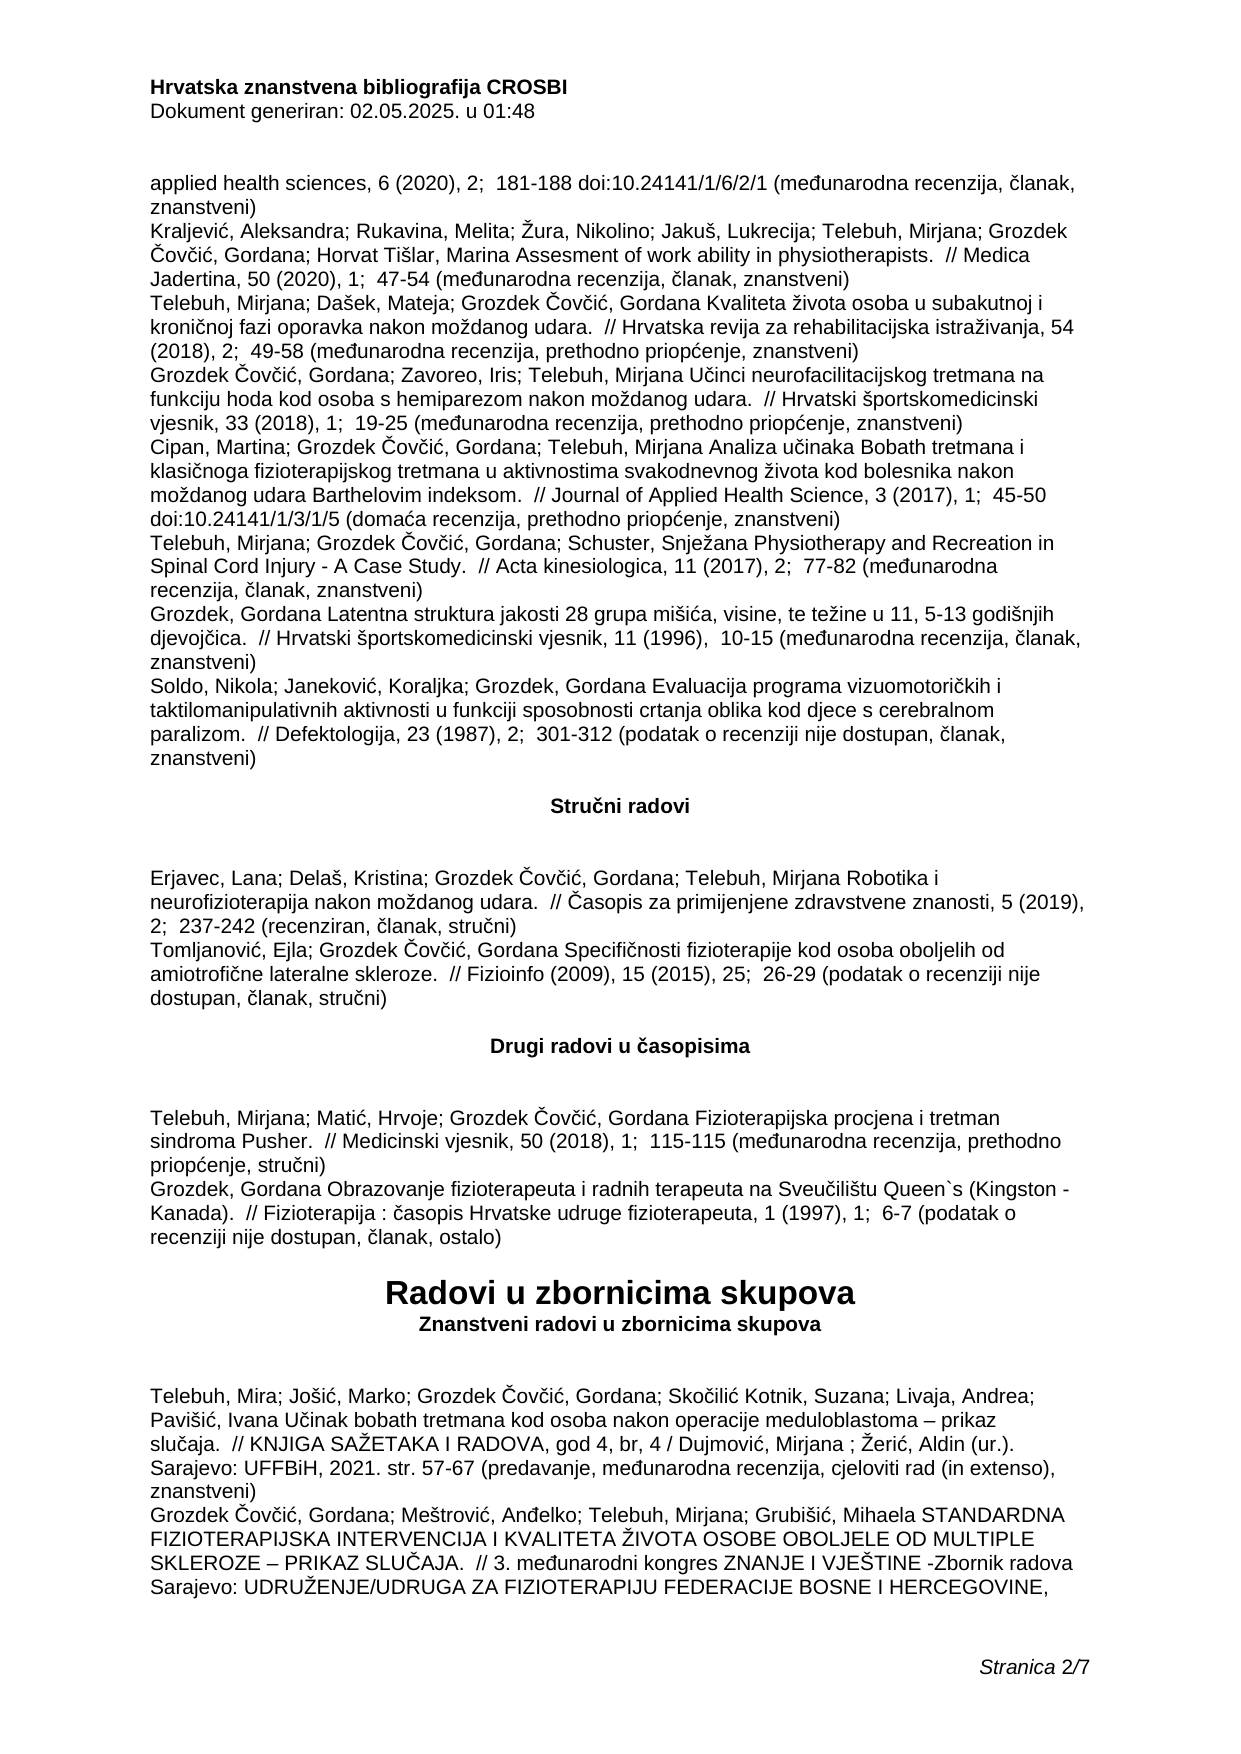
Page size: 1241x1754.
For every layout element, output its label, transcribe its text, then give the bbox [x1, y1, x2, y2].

subtitle Znanstveni radovi u zbornicima skupova [150, 1312, 1090, 1336]
text Telebuh, Mirjana; Matić, Hrvoje; Grozdek Čovčić, Gordana [150, 1105, 1090, 1177]
subtitle Stručni radovi [150, 794, 1090, 818]
text Grozdek, Gordana [150, 602, 1090, 674]
text Grozdek Čovčić, Gordana; Zavoreo, Iris; Telebuh, Mirjana [150, 363, 1090, 434]
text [150, 1503, 1090, 1599]
text Telebuh, Mirjana; Dašek, Mateja; Grozdek Čovčić, Gordana [150, 291, 1090, 363]
text Tomljanović, Ejla; Grozdek Čovčić, Gordana [150, 938, 1090, 1009]
text Soldo, Nikola; Janeković, Koraljka; Grozdek, Gordana [150, 674, 1090, 770]
text Cipan, Martina; Grozdek Čovčić, Gordana; Telebuh, Mirjana [150, 434, 1090, 530]
text Telebuh, Mira; Jošić, Marko; Grozdek Čovčić, Gordana; Skočilić Kotnik, Suzana; Livaja, Andrea; Pavišić, Ivana [150, 1383, 1090, 1503]
subtitle Drugi radovi u časopisima [150, 1033, 1090, 1057]
text Grozdek, Gordana [150, 1177, 1090, 1249]
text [150, 171, 1090, 219]
text Telebuh, Mirjana; Grozdek Čovčić, Gordana; Schuster, Snježana [150, 530, 1090, 602]
text Kraljević, Aleksandra; Rukavina, Melita; Žura, Nikolino; Jakuš, Lukrecija; Telebuh, Mirjana; Grozdek Čovčić, Gordana; Horvat Tišlar, Marina [150, 219, 1090, 291]
text Erjavec, Lana; Delaš, Kristina; Grozdek Čovčić, Gordana; Telebuh, Mirjana [150, 866, 1090, 938]
subtitle Radovi u zbornicima skupova [150, 1273, 1090, 1312]
